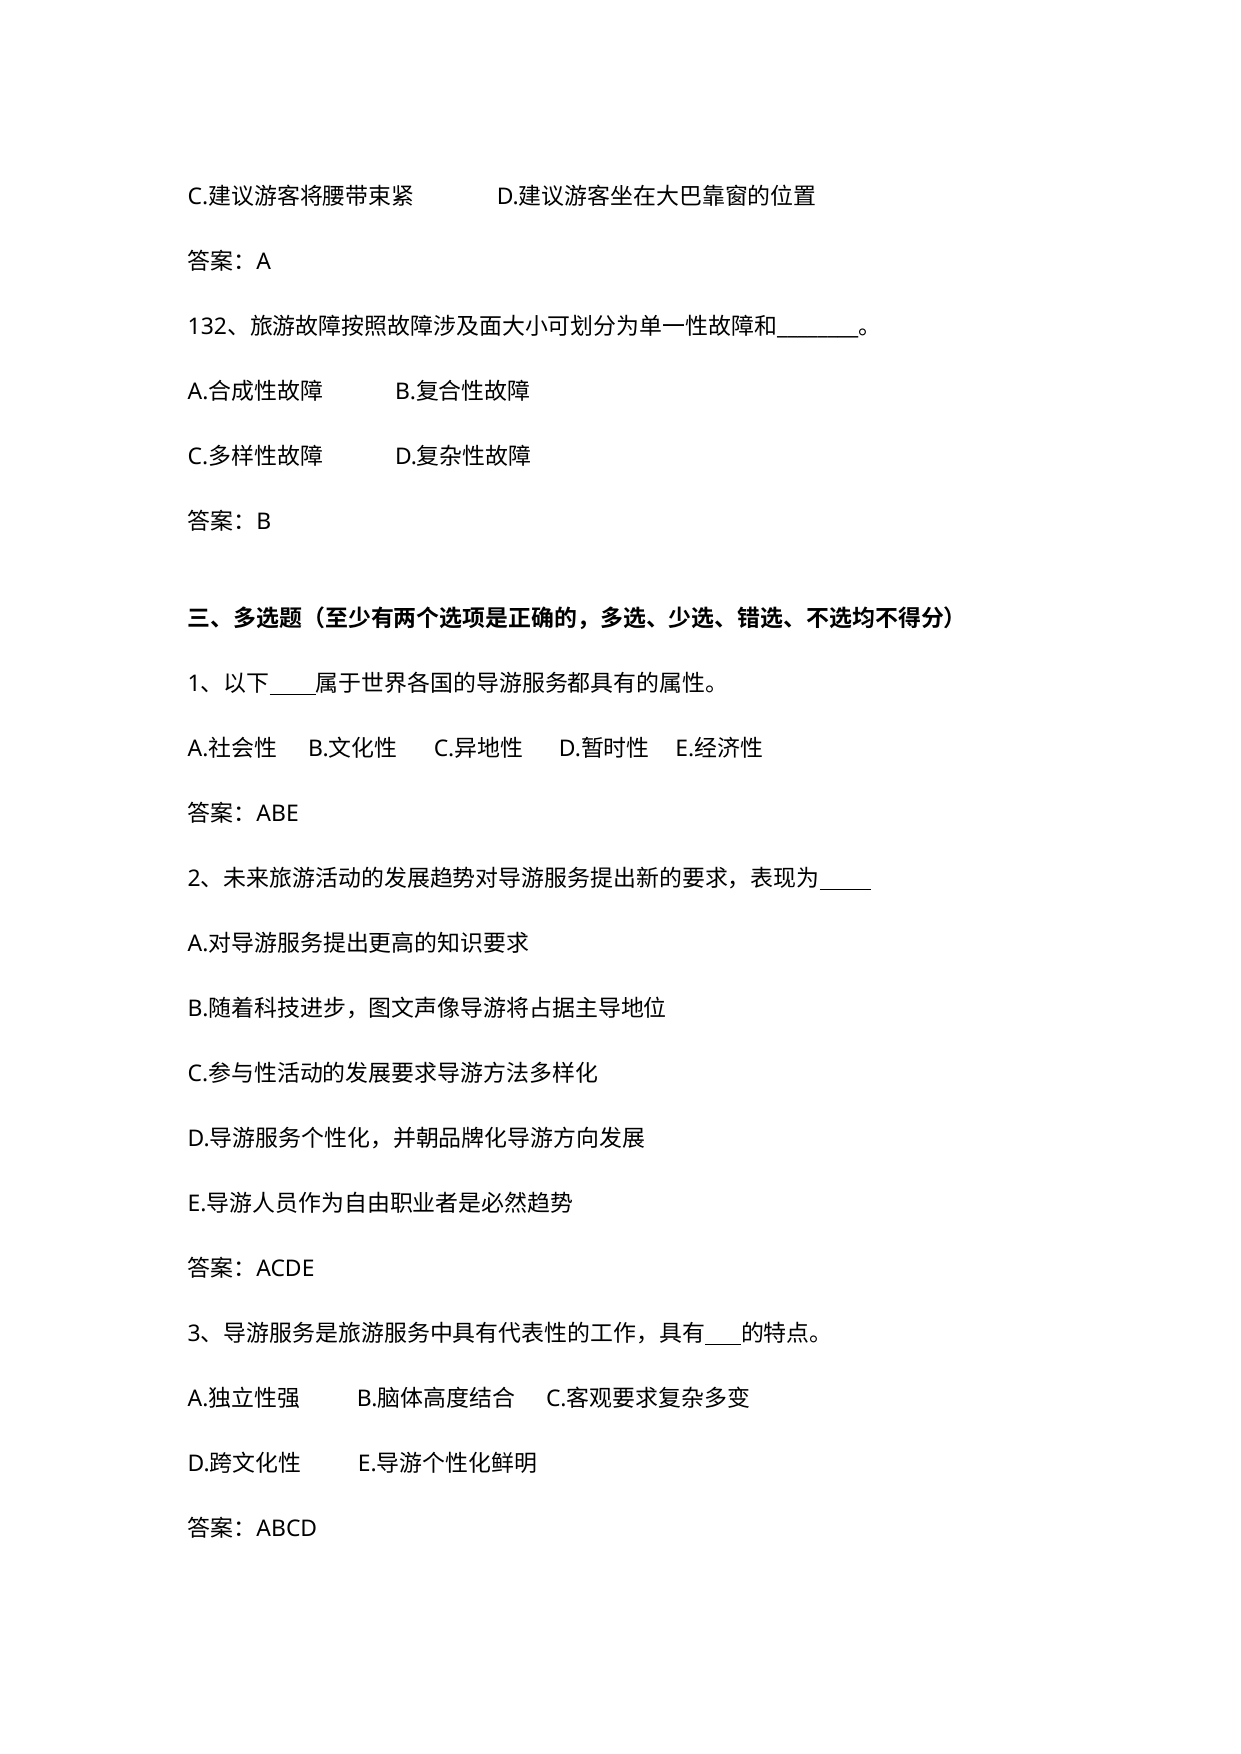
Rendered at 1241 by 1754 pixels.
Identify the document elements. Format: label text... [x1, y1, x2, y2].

text 答案：ABE [187, 779, 1053, 844]
text 1、以下 属于世界各国的导游服务都具有的属性。 [187, 649, 1053, 714]
text C.建议游客将腰带束紧 D.建议游客坐在大巴靠窗的位置 [187, 162, 1053, 227]
text D.跨文化性 E.导游个性化鲜明 [187, 1429, 1053, 1494]
text 答案：ACDE [187, 1234, 1053, 1299]
text 132、旅游故障按照故障涉及面大小可划分为单一性故障和________。 [187, 292, 1053, 357]
text 3、导游服务是旅游服务中具有代表性的工作，具有 的特点。 [187, 1299, 1053, 1364]
text 答案：ABCD [187, 1494, 1053, 1559]
text 答案：A [187, 227, 1053, 292]
text D.导游服务个性化，并朝品牌化导游方向发展 [187, 1104, 1053, 1169]
text C.参与性活动的发展要求导游方法多样化 [187, 1039, 1053, 1104]
text A.独立性强 B.脑体高度结合 C.客观要求复杂多变 [187, 1364, 1053, 1429]
text 2、未来旅游活动的发展趋势对导游服务提出新的要求，表现为 [187, 844, 1053, 909]
text C.多样性故障 D.复杂性故障 [187, 422, 1053, 487]
text 三、多选题（至少有两个选项是正确的，多选、少选、错选、不选均不得分） [187, 584, 1053, 649]
text 答案：B [187, 487, 1053, 552]
text E.导游人员作为自由职业者是必然趋势 [187, 1169, 1053, 1234]
text A.对导游服务提出更高的知识要求 [187, 909, 1053, 974]
text B.随着科技进步，图文声像导游将占据主导地位 [187, 974, 1053, 1039]
text A.合成性故障 B.复合性故障 [187, 357, 1053, 422]
text A.社会性 B.文化性 C.异地性 D.暂时性 E.经济性 [187, 714, 1053, 779]
